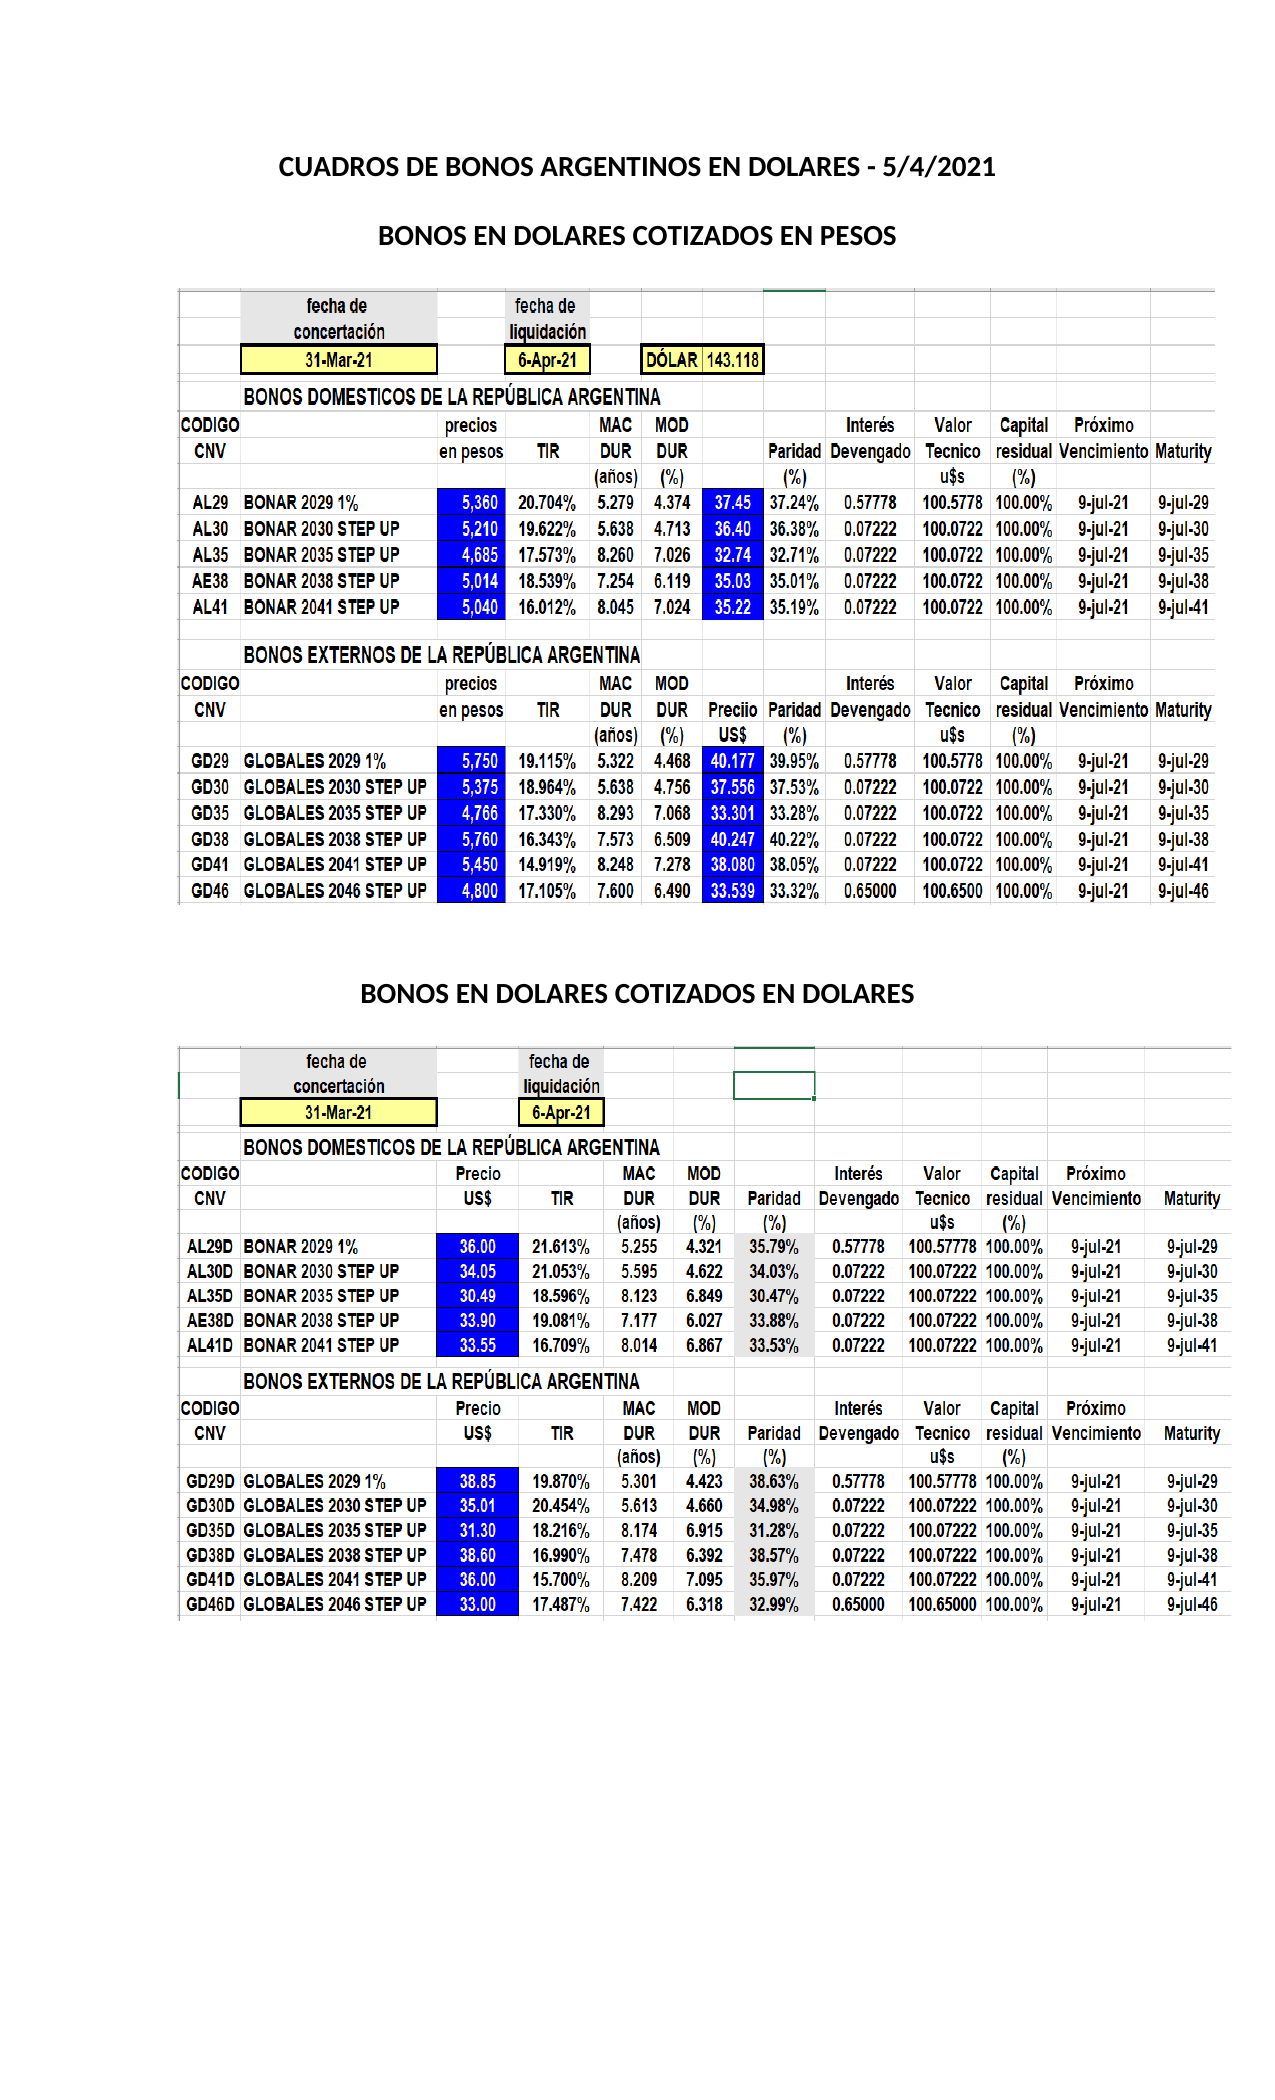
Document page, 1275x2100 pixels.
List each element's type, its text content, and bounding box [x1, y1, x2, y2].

text BONOS EN DOLARES COTIZADOS EN PESOS [177, 217, 1098, 253]
text CUADROS DE BONOS ARGENTINOS EN DOLARES - 5/4/2021 [177, 148, 1098, 183]
picture [177, 288, 1215, 905]
text BONOS EN DOLARES COTIZADOS EN DOLARES [177, 975, 1098, 1011]
picture [177, 1046, 1232, 1621]
